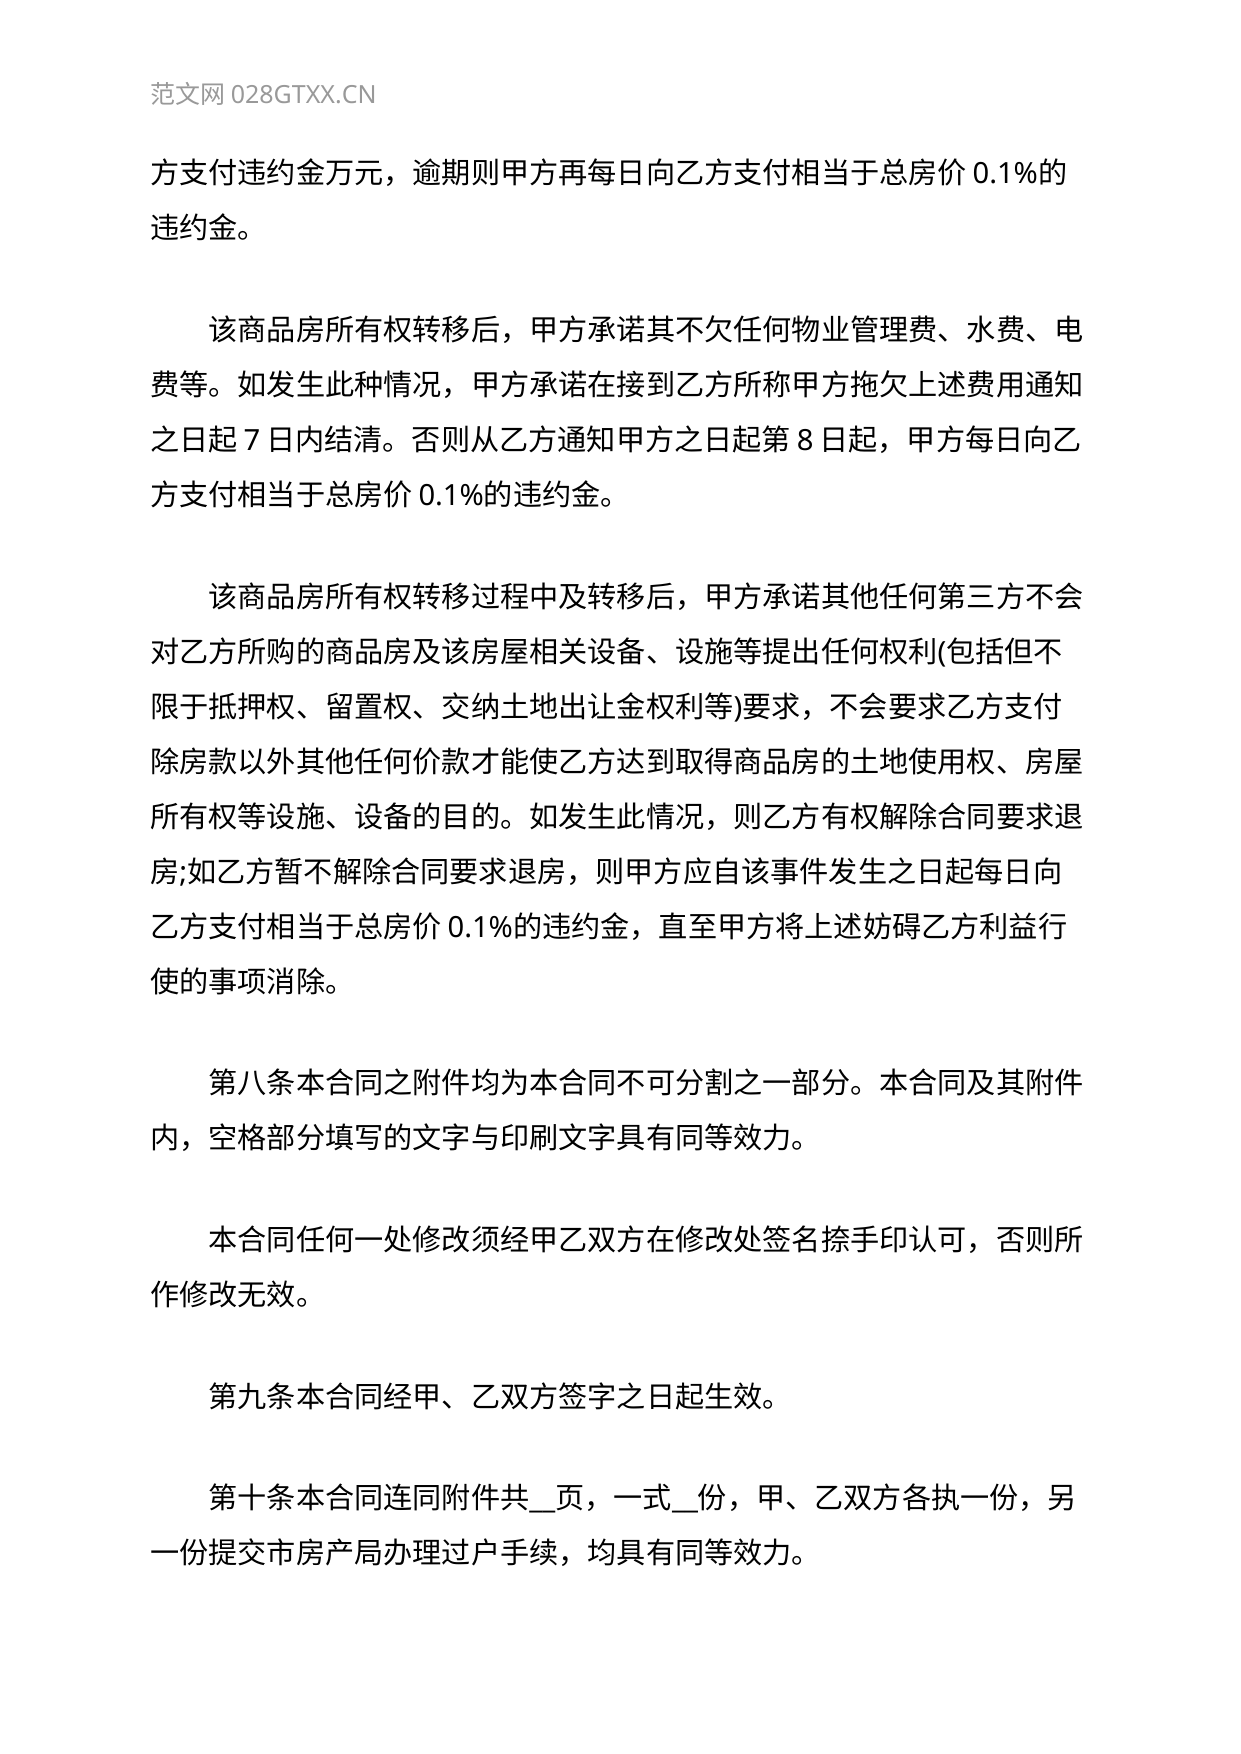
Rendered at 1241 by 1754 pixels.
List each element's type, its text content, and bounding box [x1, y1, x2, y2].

text 本合同任何一处修改须经甲乙双方在修改处签名捺手印认可，否则所作修改无效。 [150, 1217, 1090, 1314]
text 该商品房所有权转移后，甲方承诺其不欠任何物业管理费、水费、电费等。如发生此种情况，甲方承诺在接到乙方所称甲方拖欠上述费用通知之日起7日内结清。否则从乙方通知甲方之日起第8日起，甲方每日向乙方支付相当于总房价0.1%的违约金。 [150, 307, 1090, 514]
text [150, 150, 1090, 247]
text 第八条本合同之附件均为本合同不可分割之一部分。本合同及其附件内，空格部分填写的文字与印刷文字具有同等效力。 [150, 1060, 1090, 1157]
text 第十条本合同连同附件共__页，一式__份，甲、乙双方各执一份，另一份提交市房产局办理过户手续，均具有同等效力。 [150, 1475, 1090, 1572]
text 第九条本合同经甲、乙双方签字之日起生效。 [150, 1373, 1090, 1416]
text 该商品房所有权转移过程中及转移后，甲方承诺其他任何第三方不会对乙方所购的商品房及该房屋相关设备、设施等提出任何权利(包括但不限于抵押权、留置权、交纳土地出让金权利等)要求，不会要求乙方支付除房款以外其他任何价款才能使乙方达到取得商品房的土地使用权、房屋所有权等设施、设备的目的。如发生此情况，则乙方有权解除合同要求退房;如乙方暂不解除合同要求退房，则甲方应自该事件发生之日起每日向乙方支付相当于总房价0.1%的违约金，直至甲方将上述妨碍乙方利益行使的事项消除。 [150, 573, 1090, 1001]
